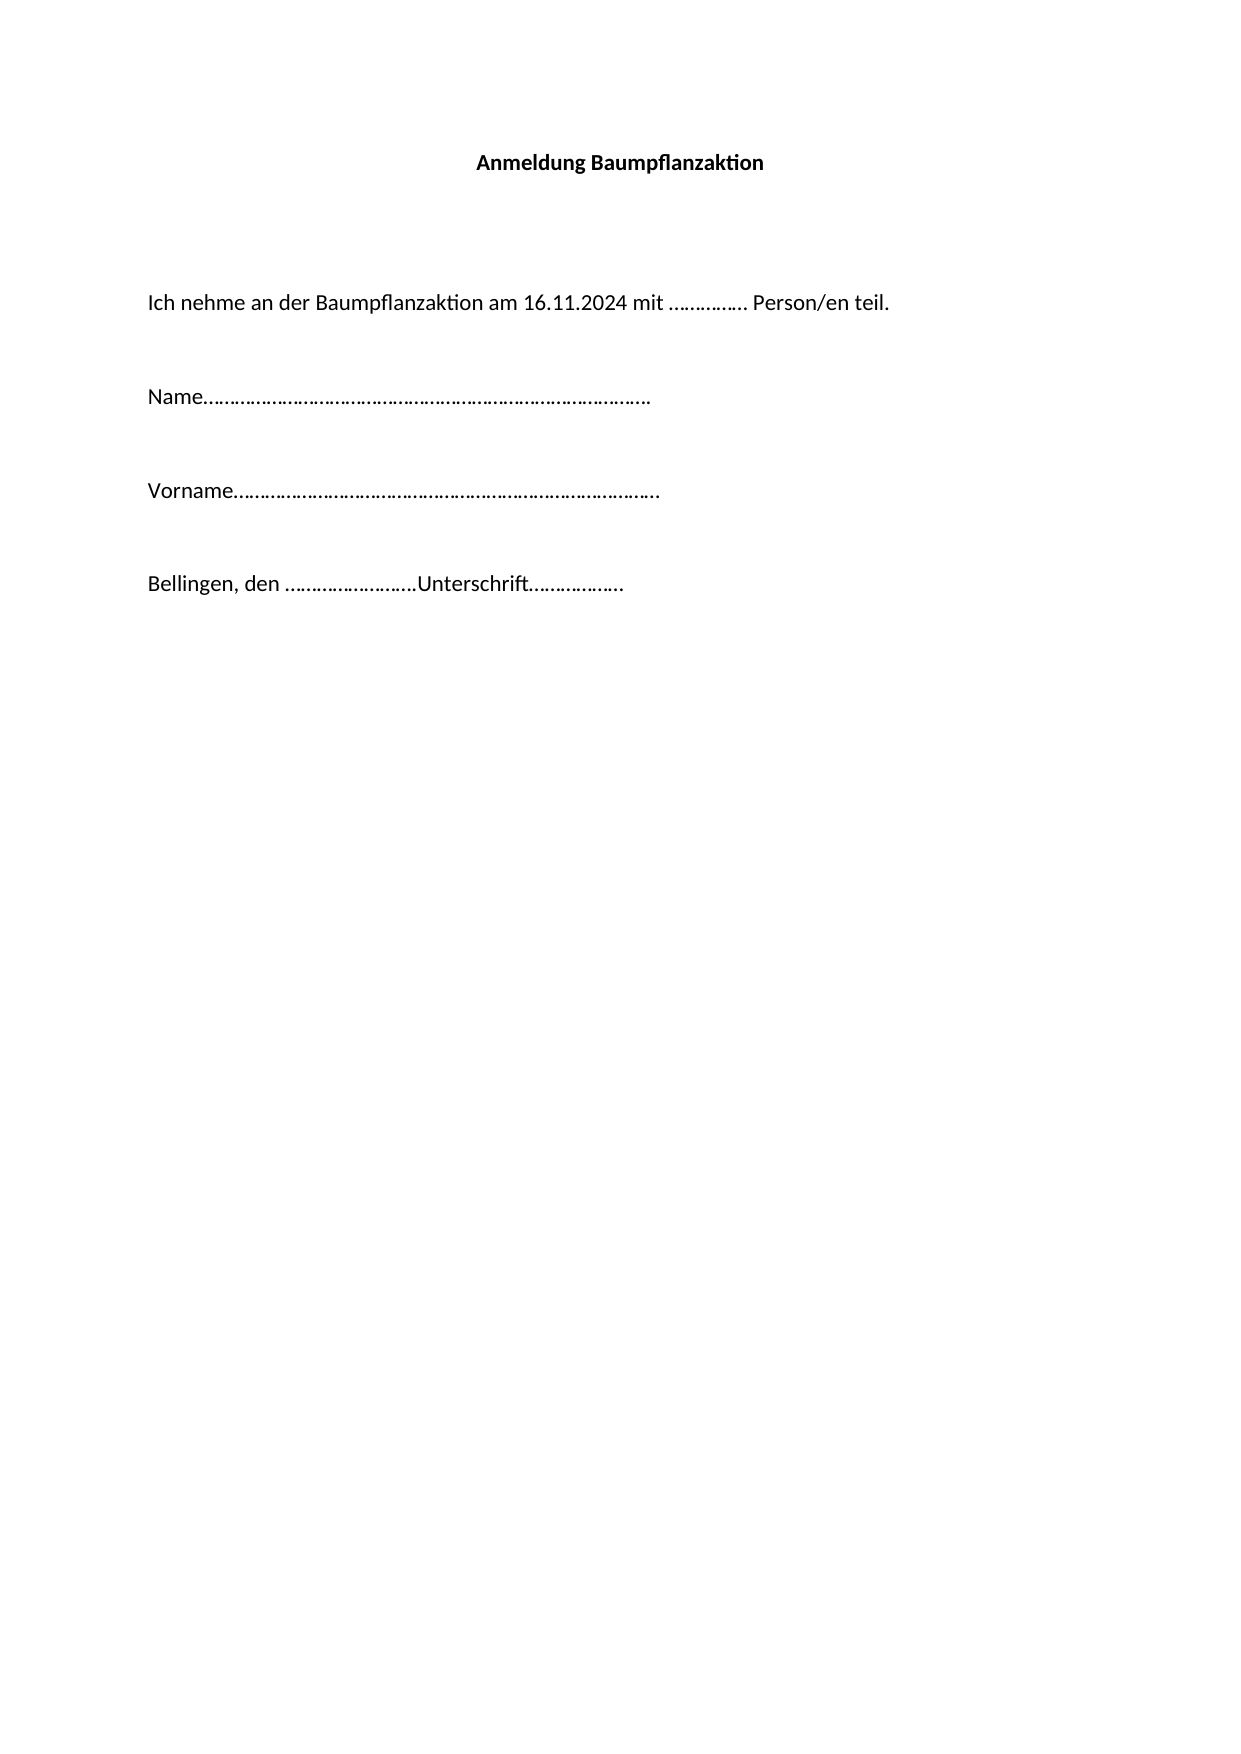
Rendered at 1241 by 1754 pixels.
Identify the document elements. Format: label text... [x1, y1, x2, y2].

text Anmeldung Baumpflanzaktion [148, 148, 1093, 176]
text Ich nehme an der Baumpflanzaktion am 16.11.2024 mit …………… Person/en teil. [148, 288, 1093, 316]
text Bellingen, den …………………….Unterschrift……………… [148, 569, 1093, 597]
text Name…………………………………………………………………………. [148, 382, 1093, 410]
text Vorname……………………………………………………………………… [148, 476, 1093, 504]
